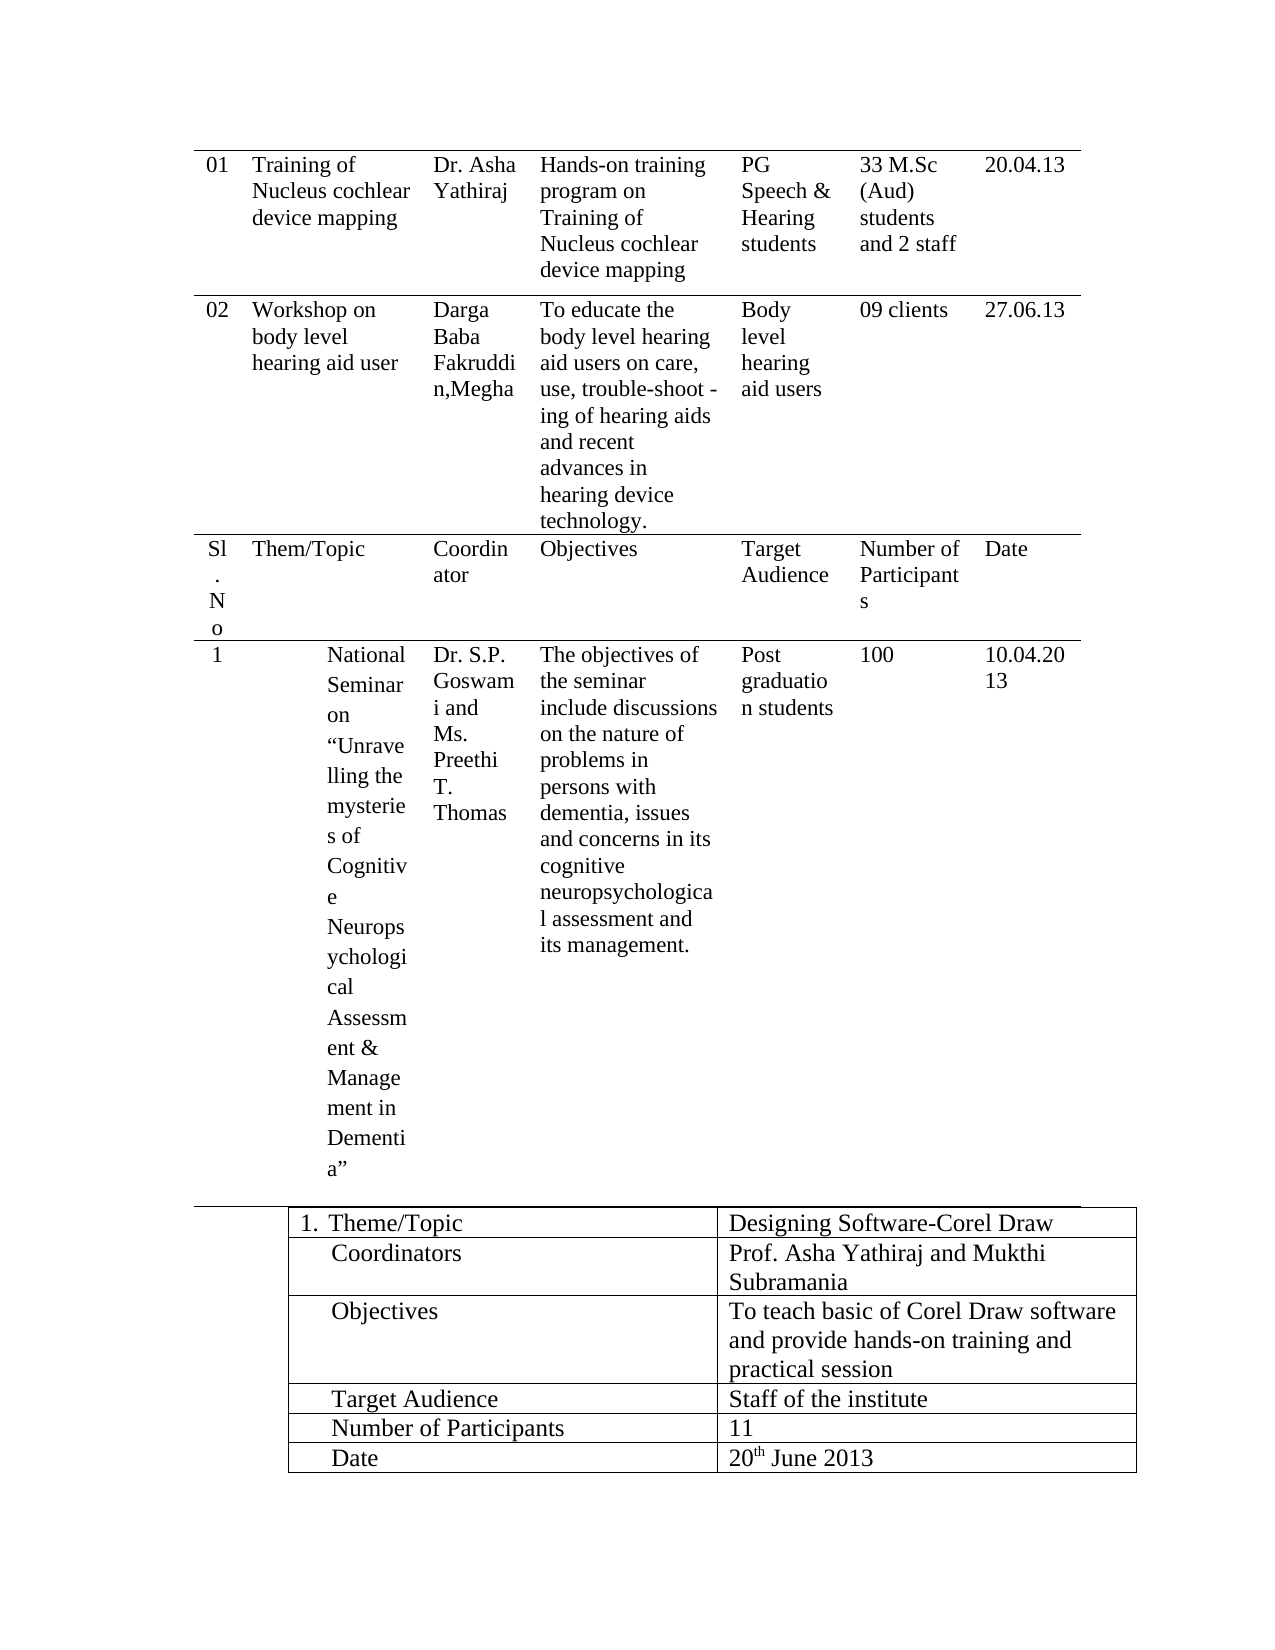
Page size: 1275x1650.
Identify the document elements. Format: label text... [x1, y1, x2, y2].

table_cell Number of Participants [289, 1414, 717, 1442]
table_header Hands-on training program on Training of Nucleus cochlear device mapping [529, 151, 730, 295]
table_cell 09 clients [848, 296, 973, 533]
table_cell Date [289, 1443, 717, 1472]
table_header Designing Software-Corel Draw [718, 1208, 1136, 1237]
table_cell Sl. No [194, 535, 241, 640]
table_cell Target Audience [730, 535, 848, 640]
table_cell Them/Topic [241, 535, 422, 640]
table_cell Staff of the institute [718, 1384, 1136, 1412]
table_cell The objectives of the seminar include discussions on the nature of problems in persons with dementia, issues and concerns in its cognitive neuropsychological assessment and its management. [529, 641, 730, 1206]
table_header Theme/Topic [289, 1208, 717, 1237]
table_header 33 M.Sc (Aud) students and 2 staff [848, 151, 973, 295]
table_cell Post graduation students [730, 641, 848, 1206]
table_cell Coordinators [289, 1238, 717, 1295]
table_cell Number of Participants [848, 535, 973, 640]
table_cell National Seminar on “Unravelling the mysteries of Cognitive Neuropsychological Assessment & Management in Dementia” [241, 641, 422, 1206]
table_cell 100 [848, 641, 973, 1206]
table_cell Coordinator [422, 535, 528, 640]
table_cell 27.06.13 [973, 296, 1081, 533]
table_cell 02 [194, 296, 241, 533]
table_cell Prof. Asha Yathiraj and Mukthi Subramania [718, 1238, 1136, 1295]
table_header Dr. Asha Yathiraj [422, 151, 528, 295]
table_cell 11 [718, 1414, 1136, 1442]
table_header 01 [194, 151, 241, 295]
table_header Training of Nucleus cochlear device mapping [241, 151, 422, 295]
table_cell 20th June 2013 [718, 1443, 1136, 1472]
table_header 20.04.13 [973, 151, 1081, 295]
table_cell Objectives [289, 1296, 717, 1383]
table_cell Workshop on body level hearing aid user [241, 296, 422, 533]
table_cell 10.04.2013 [973, 641, 1081, 1206]
table_cell To educate the body level hearing aid users on care, use, trouble-shoot -ing of hearing aids and recent advances in hearing device technology. [529, 296, 730, 533]
table_cell To teach basic of Corel Draw software and provide hands-on training and practical session [718, 1296, 1136, 1383]
table_cell Target Audience [289, 1384, 717, 1412]
table_header PG Speech & Hearing students [730, 151, 848, 295]
table_cell Darga Baba Fakruddin,Megha [422, 296, 528, 533]
table_cell Dr. S.P. Goswami and Ms. Preethi T. Thomas [422, 641, 528, 1206]
table_cell Objectives [529, 535, 730, 640]
table_cell 1 [194, 641, 241, 1206]
table_cell Body level hearing aid users [730, 296, 848, 533]
table_cell Date [973, 535, 1081, 640]
